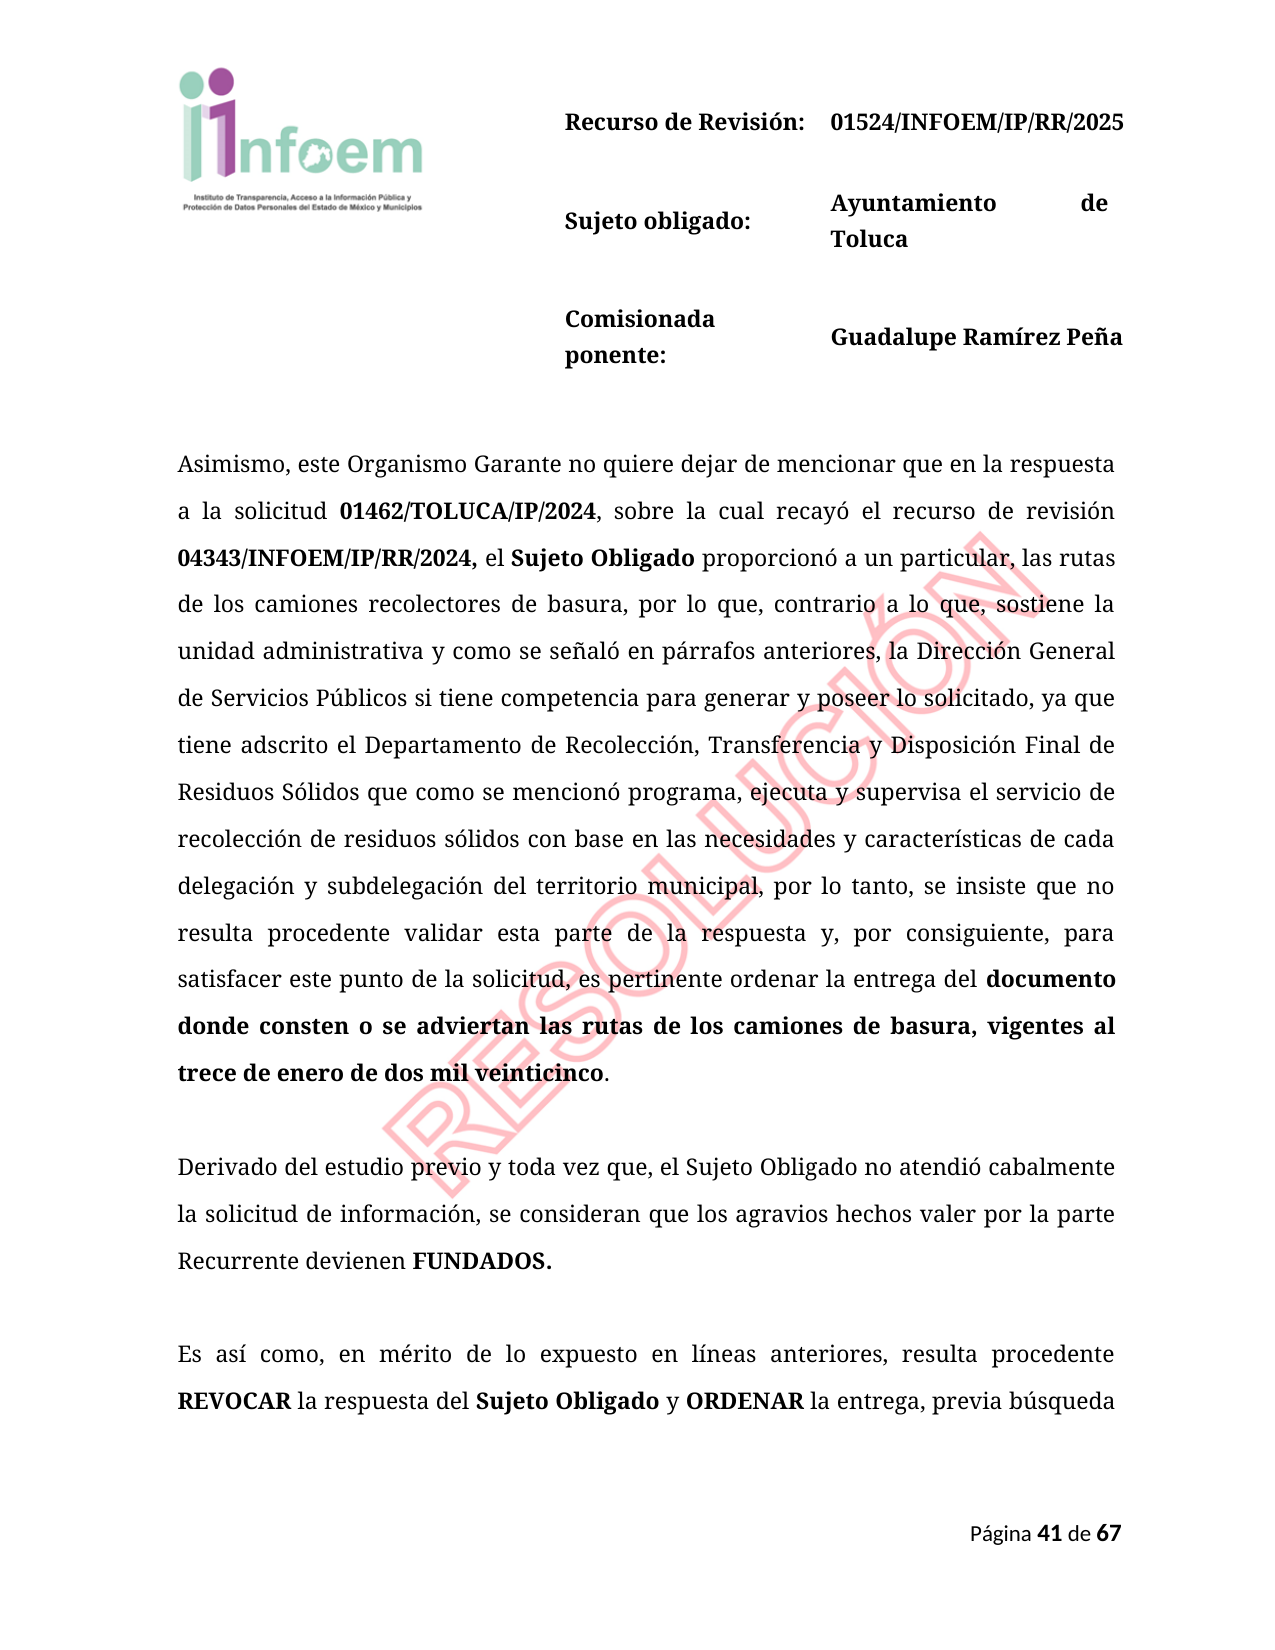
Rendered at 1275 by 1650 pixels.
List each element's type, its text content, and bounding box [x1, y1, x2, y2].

text Asimismo, este Organismo Garante no quiere dejar de mencionar que en la respuesta a la solicitud 01462/TOLUCA/IP/2024, sobre la cual recayó el recurso de revisión 04343/INFOEM/IP/RR/2024, el Sujeto Obligado proporcionó a un particular, las rutas de los camiones recolectores de basura, por lo que, contrario a lo que, sostiene la unidad administrativa y como se señaló en párrafos anteriores, la Dirección General de Servicios Públicos si tiene competencia para generar y poseer lo solicitado, ya que tiene adscrito el Departamento de Recolección, Transferencia y Disposición Final de Residuos Sólidos que como se mencionó programa, ejecuta y supervisa el servicio de recolección de residuos sólidos con base en las necesidades y características de cada delegación y subdelegación del territorio municipal, por lo tanto, se insiste que no resulta procedente validar esta parte de la respuesta y, por consiguiente, para satisfacer este punto de la solicitud, es pertinente ordenar la entrega del documento donde consten o se adviertan las rutas de los camiones de basura, vigentes al trece de enero de dos mil veinticinco. [177, 448, 1116, 1088]
picture [59, 7, 1275, 1650]
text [177, 1338, 1116, 1417]
text Derivado del estudio previo y toda vez que, el Sujeto Obligado no atendió cabalmente la solicitud de información, se consideran que los agravios hechos valer por la parte Recurrente devienen FUNDADOS. [177, 1151, 1116, 1276]
